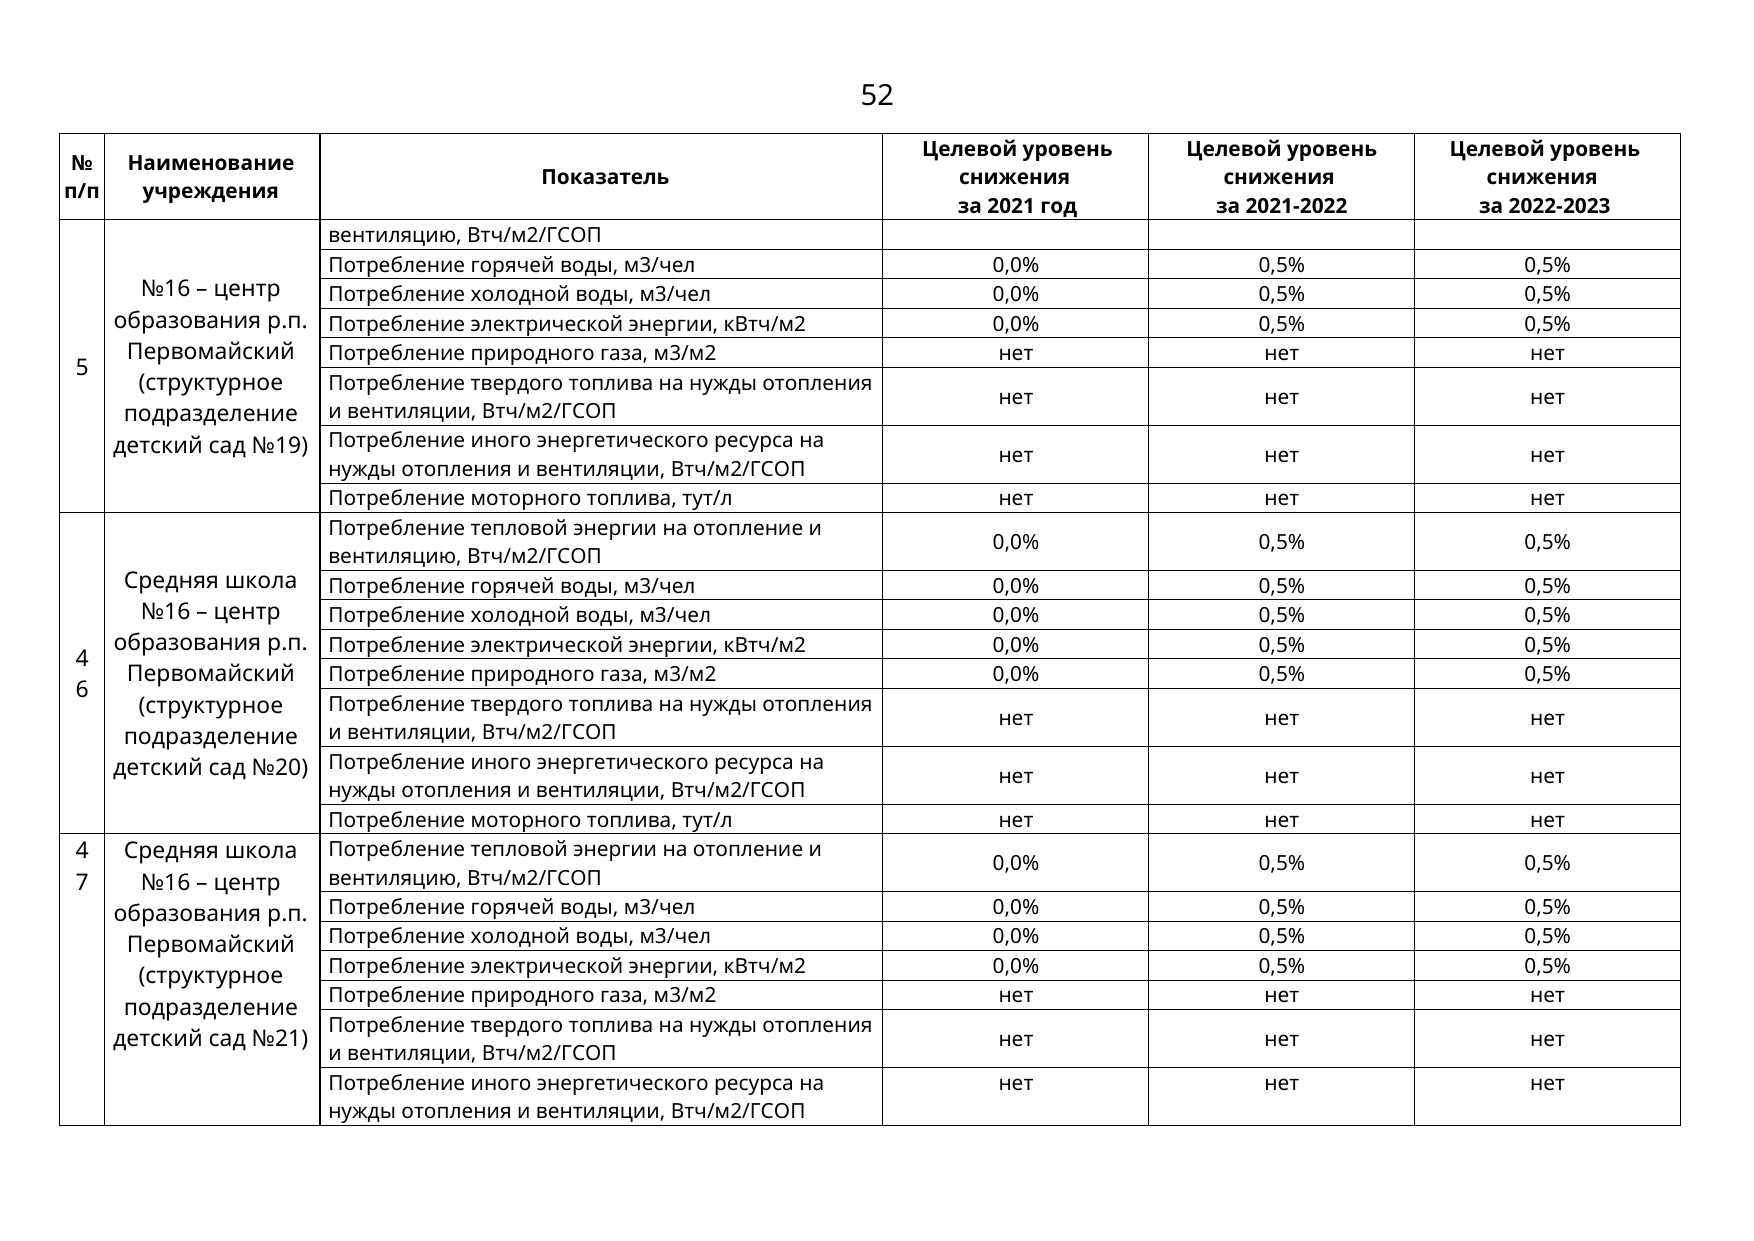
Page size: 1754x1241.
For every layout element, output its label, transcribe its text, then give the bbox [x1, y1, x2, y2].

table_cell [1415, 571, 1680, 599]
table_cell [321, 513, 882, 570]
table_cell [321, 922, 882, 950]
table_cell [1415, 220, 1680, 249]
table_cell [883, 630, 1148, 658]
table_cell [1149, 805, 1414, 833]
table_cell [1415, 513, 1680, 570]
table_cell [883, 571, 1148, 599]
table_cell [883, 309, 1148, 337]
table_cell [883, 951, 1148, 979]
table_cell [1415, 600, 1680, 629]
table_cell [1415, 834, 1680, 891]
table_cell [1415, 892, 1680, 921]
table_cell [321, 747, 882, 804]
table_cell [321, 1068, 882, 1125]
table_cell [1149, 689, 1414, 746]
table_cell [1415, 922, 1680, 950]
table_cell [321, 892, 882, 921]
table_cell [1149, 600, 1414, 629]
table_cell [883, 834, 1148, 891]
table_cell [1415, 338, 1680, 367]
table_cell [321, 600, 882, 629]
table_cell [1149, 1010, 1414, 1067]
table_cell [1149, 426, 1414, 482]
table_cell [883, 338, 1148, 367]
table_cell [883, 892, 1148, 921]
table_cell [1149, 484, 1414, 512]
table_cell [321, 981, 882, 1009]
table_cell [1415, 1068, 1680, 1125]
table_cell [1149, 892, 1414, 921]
table_header Целевой уровень снижения за 2021-2022 [1149, 134, 1414, 219]
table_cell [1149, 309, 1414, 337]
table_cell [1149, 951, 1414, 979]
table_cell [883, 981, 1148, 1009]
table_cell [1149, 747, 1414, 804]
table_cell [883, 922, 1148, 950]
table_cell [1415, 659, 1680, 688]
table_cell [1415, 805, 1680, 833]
table_header Наименование учреждения [105, 134, 319, 219]
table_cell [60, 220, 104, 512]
table_header Целевой уровень снижения за 2021 год [883, 134, 1148, 219]
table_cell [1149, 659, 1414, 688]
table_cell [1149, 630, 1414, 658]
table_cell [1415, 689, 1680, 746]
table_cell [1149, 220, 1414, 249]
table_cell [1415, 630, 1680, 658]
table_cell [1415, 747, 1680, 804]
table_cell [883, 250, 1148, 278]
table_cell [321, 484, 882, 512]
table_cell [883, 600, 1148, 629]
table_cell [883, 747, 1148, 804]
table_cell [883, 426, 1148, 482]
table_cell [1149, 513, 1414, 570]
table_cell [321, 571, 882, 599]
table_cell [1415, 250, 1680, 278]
table_header № п/п [60, 134, 104, 219]
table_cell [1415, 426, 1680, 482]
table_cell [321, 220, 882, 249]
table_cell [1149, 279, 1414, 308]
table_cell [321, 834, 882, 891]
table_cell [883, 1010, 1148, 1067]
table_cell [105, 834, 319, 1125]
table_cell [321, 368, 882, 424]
table_header Целевой уровень снижения за 2022-2023 [1415, 134, 1680, 219]
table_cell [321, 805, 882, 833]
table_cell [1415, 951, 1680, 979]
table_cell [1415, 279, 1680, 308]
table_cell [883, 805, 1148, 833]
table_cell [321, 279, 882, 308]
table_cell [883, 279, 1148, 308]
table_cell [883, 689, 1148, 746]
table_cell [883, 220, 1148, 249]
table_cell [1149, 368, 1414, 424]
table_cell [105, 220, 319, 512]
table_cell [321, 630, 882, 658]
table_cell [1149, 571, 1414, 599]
table_header Показатель [321, 134, 882, 219]
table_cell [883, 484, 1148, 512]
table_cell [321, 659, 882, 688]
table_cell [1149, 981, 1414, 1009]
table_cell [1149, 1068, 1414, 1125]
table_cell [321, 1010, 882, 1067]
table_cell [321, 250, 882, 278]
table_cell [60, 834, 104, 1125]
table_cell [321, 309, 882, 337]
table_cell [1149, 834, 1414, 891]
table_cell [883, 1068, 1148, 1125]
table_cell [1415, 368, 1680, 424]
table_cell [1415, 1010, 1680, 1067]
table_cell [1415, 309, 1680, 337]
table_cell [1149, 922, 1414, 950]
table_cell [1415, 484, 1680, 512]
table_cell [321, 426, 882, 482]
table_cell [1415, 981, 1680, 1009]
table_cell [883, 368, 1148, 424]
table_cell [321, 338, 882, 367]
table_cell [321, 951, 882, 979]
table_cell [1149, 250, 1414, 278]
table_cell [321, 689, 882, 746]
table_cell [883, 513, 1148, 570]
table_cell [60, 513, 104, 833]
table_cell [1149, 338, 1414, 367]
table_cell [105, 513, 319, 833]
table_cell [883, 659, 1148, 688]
